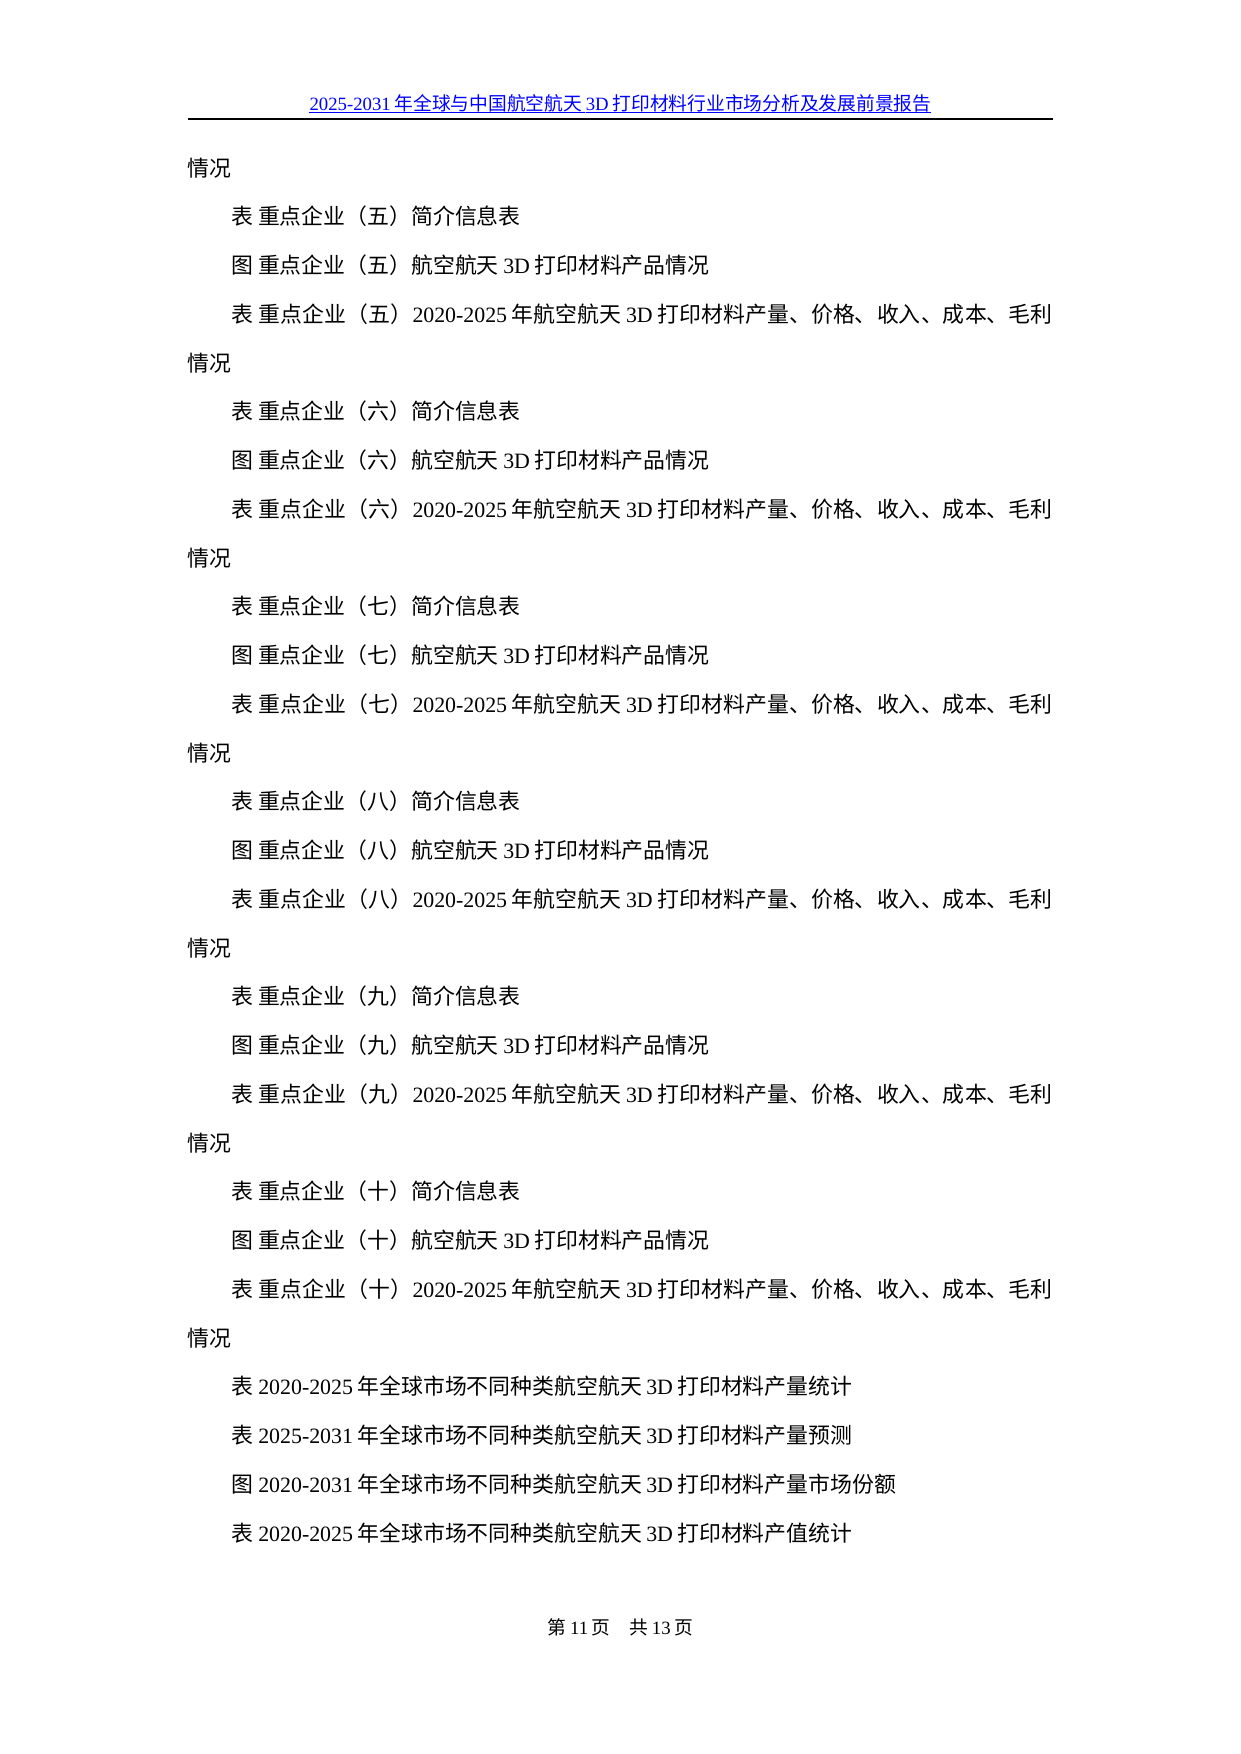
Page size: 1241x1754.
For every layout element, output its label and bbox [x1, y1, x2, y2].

text [187, 150, 1053, 1548]
